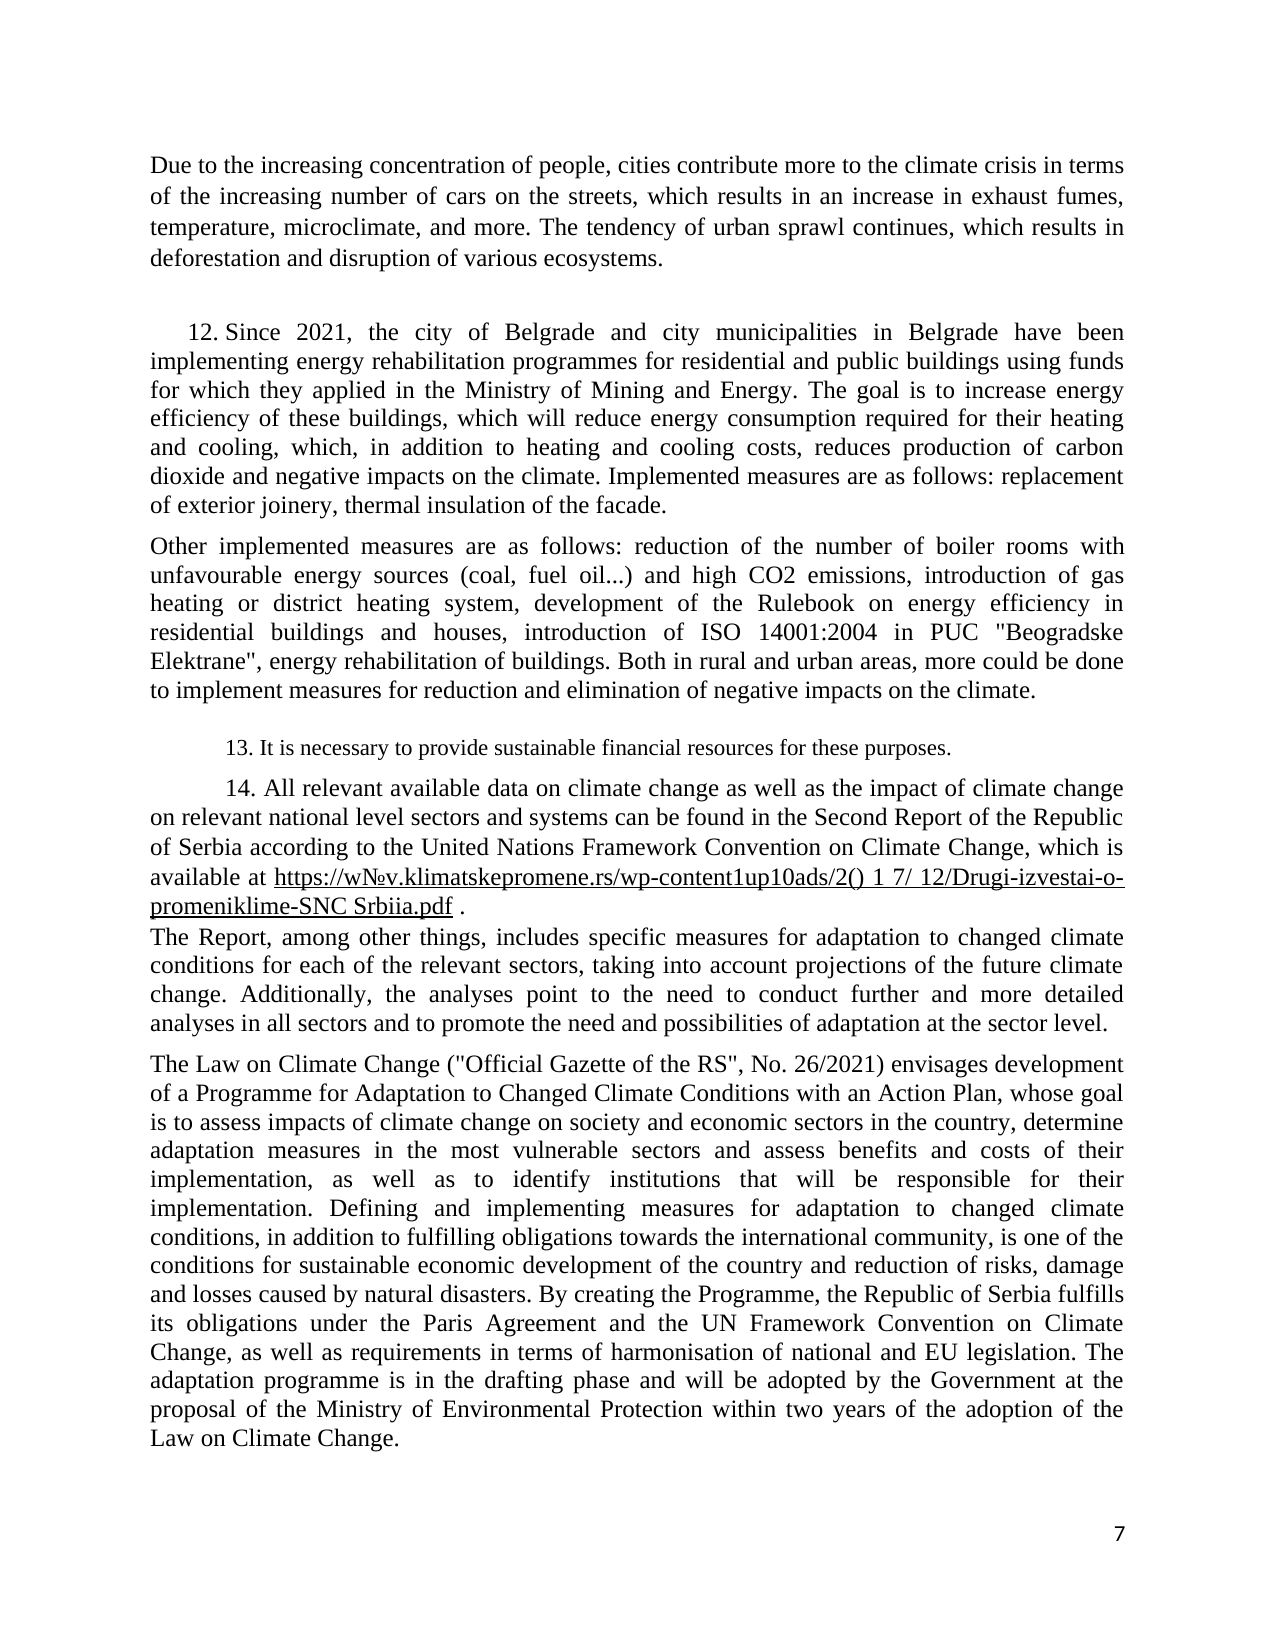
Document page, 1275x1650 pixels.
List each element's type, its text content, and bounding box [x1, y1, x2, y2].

text Other implemented measures are as follows: reduction of the number of boiler rooms with unfavourable energy sources (coal, fuel oil...) and high CO2 emissions, introduction of gas heating or district heating system, development of the Rulebook on energy efficiency in residential buildings and houses, introduction of ISO 14001:2004 in PUC "Beogradske Elektrane", energy rehabilitation of buildings. Both in rural and urban areas, more could be done to implement measures for reduction and elimination of negative impacts on the climate. [150, 531, 1125, 703]
text The Report, among other things, includes specific measures for adaptation to changed climate conditions for each of the relevant sectors, taking into account projections of the future climate change. Additionally, the analyses point to the need to conduct further and more detailed analyses in all sectors and to promote the need and possibilities of adaptation at the sector level. [150, 922, 1125, 1037]
list Since 2021, the city of Belgrade and city municipalities in Belgrade have been implementing energy rehabilitation programmes for residential and public buildings using funds for which they applied in the Ministry of Mining and Energy. The goal is to increase energy efficiency of these buildings, which will reduce energy consumption required for their heating and cooling, which, in addition to heating and cooling costs, reduces production of carbon dioxide and negative impacts on the climate. Implemented measures are as follows: replacement of exterior joinery, thermal insulation of the facade. [150, 317, 1125, 518]
text 14. All relevant available data on climate change as well as the impact of climate change on relevant national level sectors and systems can be found in the Second Report of the Republic of Serbia according to the United Nations Framework Convention on Climate Change, which is available at https://w№v.klimatskepromene.rs/wp-content1up10ads/2() 1 7/ 12/Drugi-izvestai-o-promeniklime-SNC Srbiia.pdf . [150, 773, 1124, 920]
text Due to the increasing concentration of people, cities contribute more to the climate crisis in terms of the increasing number of cars on the streets, which results in an increase in exhaust fumes, temperature, microclimate, and more. The tendency of urban sprawl continues, which results in deforestation and disruption of various ecosystems. [150, 150, 1125, 272]
text 13. It is necessary to provide sustainable financial resources for these purposes. [150, 734, 1125, 760]
text The Law on Climate Change ("Official Gazette of the RS", No. 26/2021) envisages development of a Programme for Adaptation to Changed Climate Conditions with an Action Plan, whose goal is to assess impacts of climate change on society and economic sectors in the country, determine adaptation measures in the most vulnerable sectors and assess benefits and costs of their implementation, as well as to identify institutions that will be responsible for their implementation. Defining and implementing measures for adaptation to changed climate conditions, in addition to fulfilling obligations towards the international community, is one of the conditions for sustainable economic development of the country and reduction of risks, damage and losses caused by natural disasters. By creating the Programme, the Republic of Serbia fulfills its obligations under the Paris Agreement and the UN Framework Convention on Climate Change, as well as requirements in terms of harmonisation of national and EU legislation. The adaptation programme is in the drafting phase and will be adopted by the Government at the proposal of the Ministry of Environmental Protection within two years of the adoption of the Law on Climate Change. [150, 1049, 1125, 1452]
